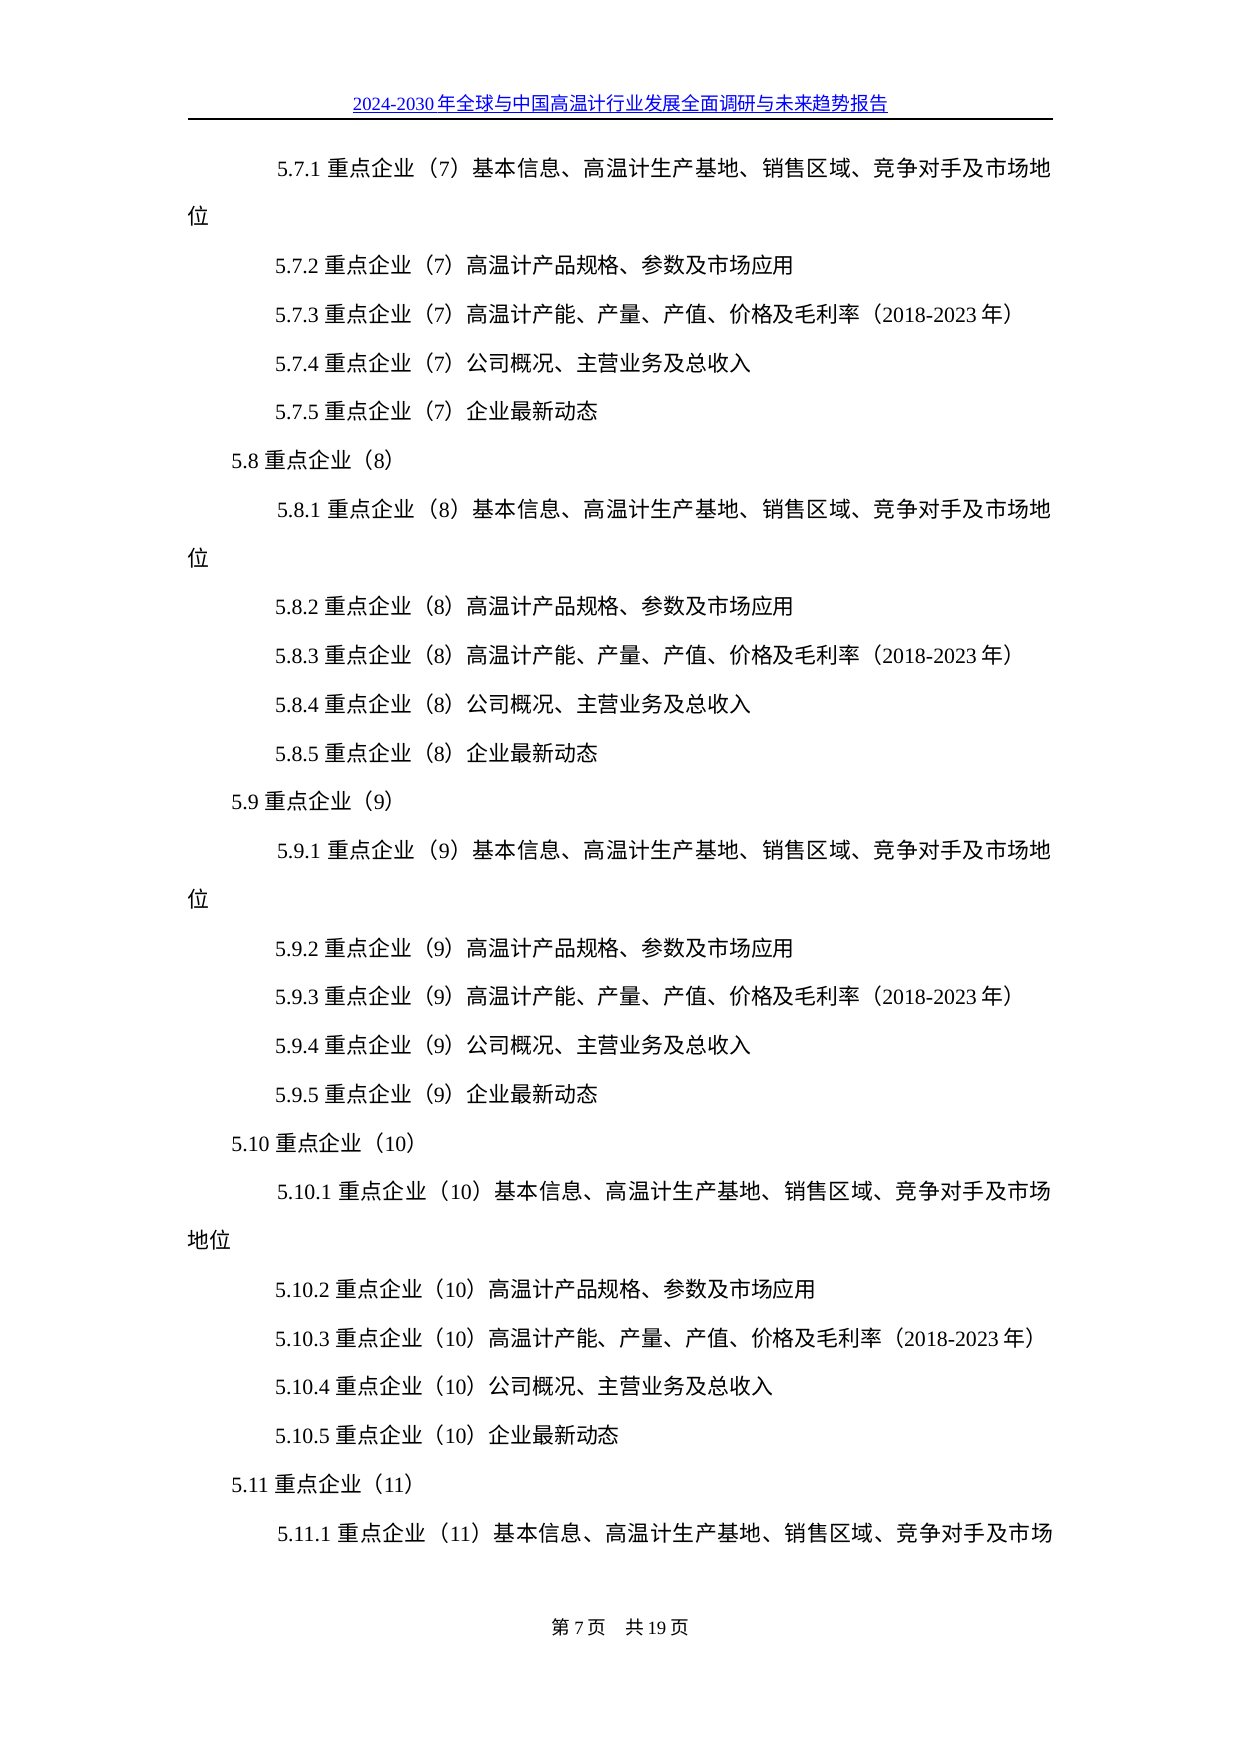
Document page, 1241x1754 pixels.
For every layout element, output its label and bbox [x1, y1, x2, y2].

text [187, 150, 1053, 1548]
